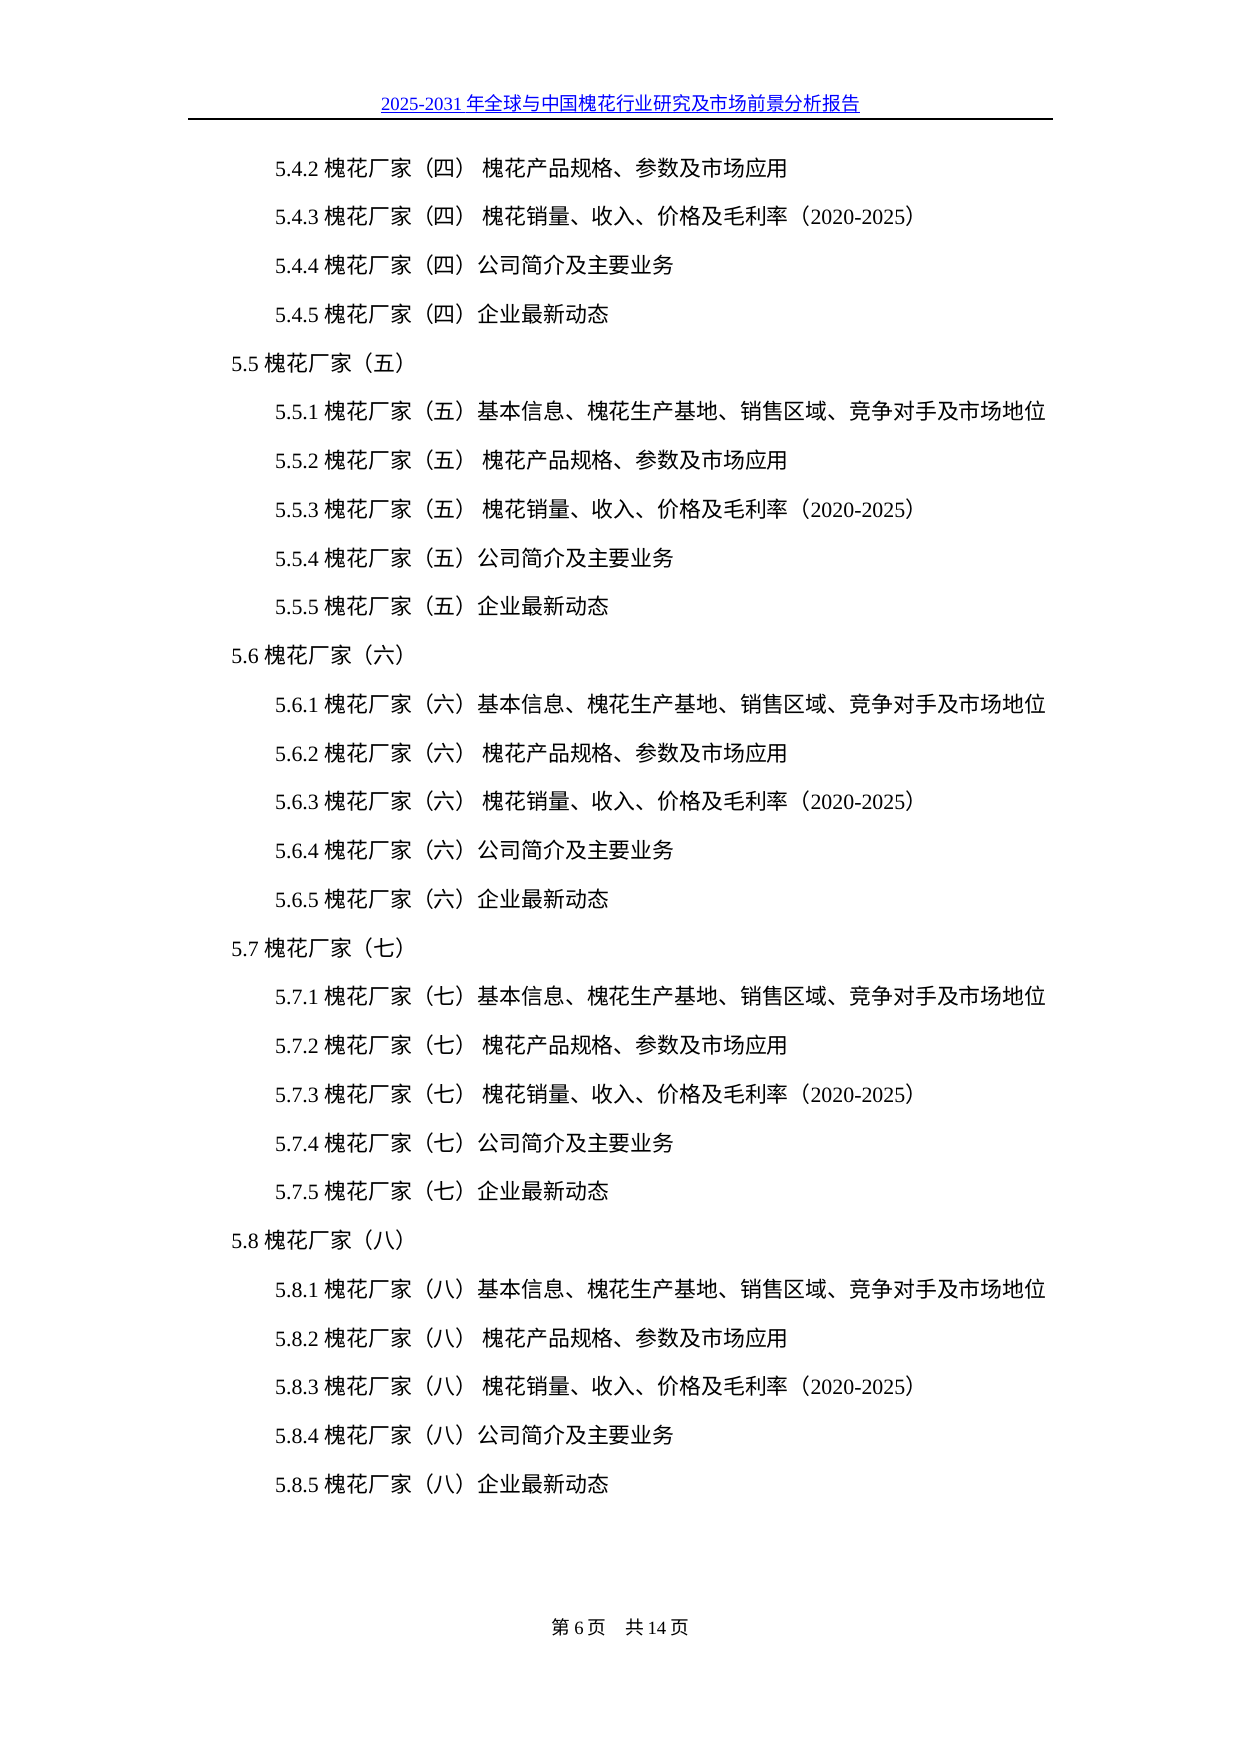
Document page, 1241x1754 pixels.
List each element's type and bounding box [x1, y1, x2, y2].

text [187, 150, 1053, 1499]
